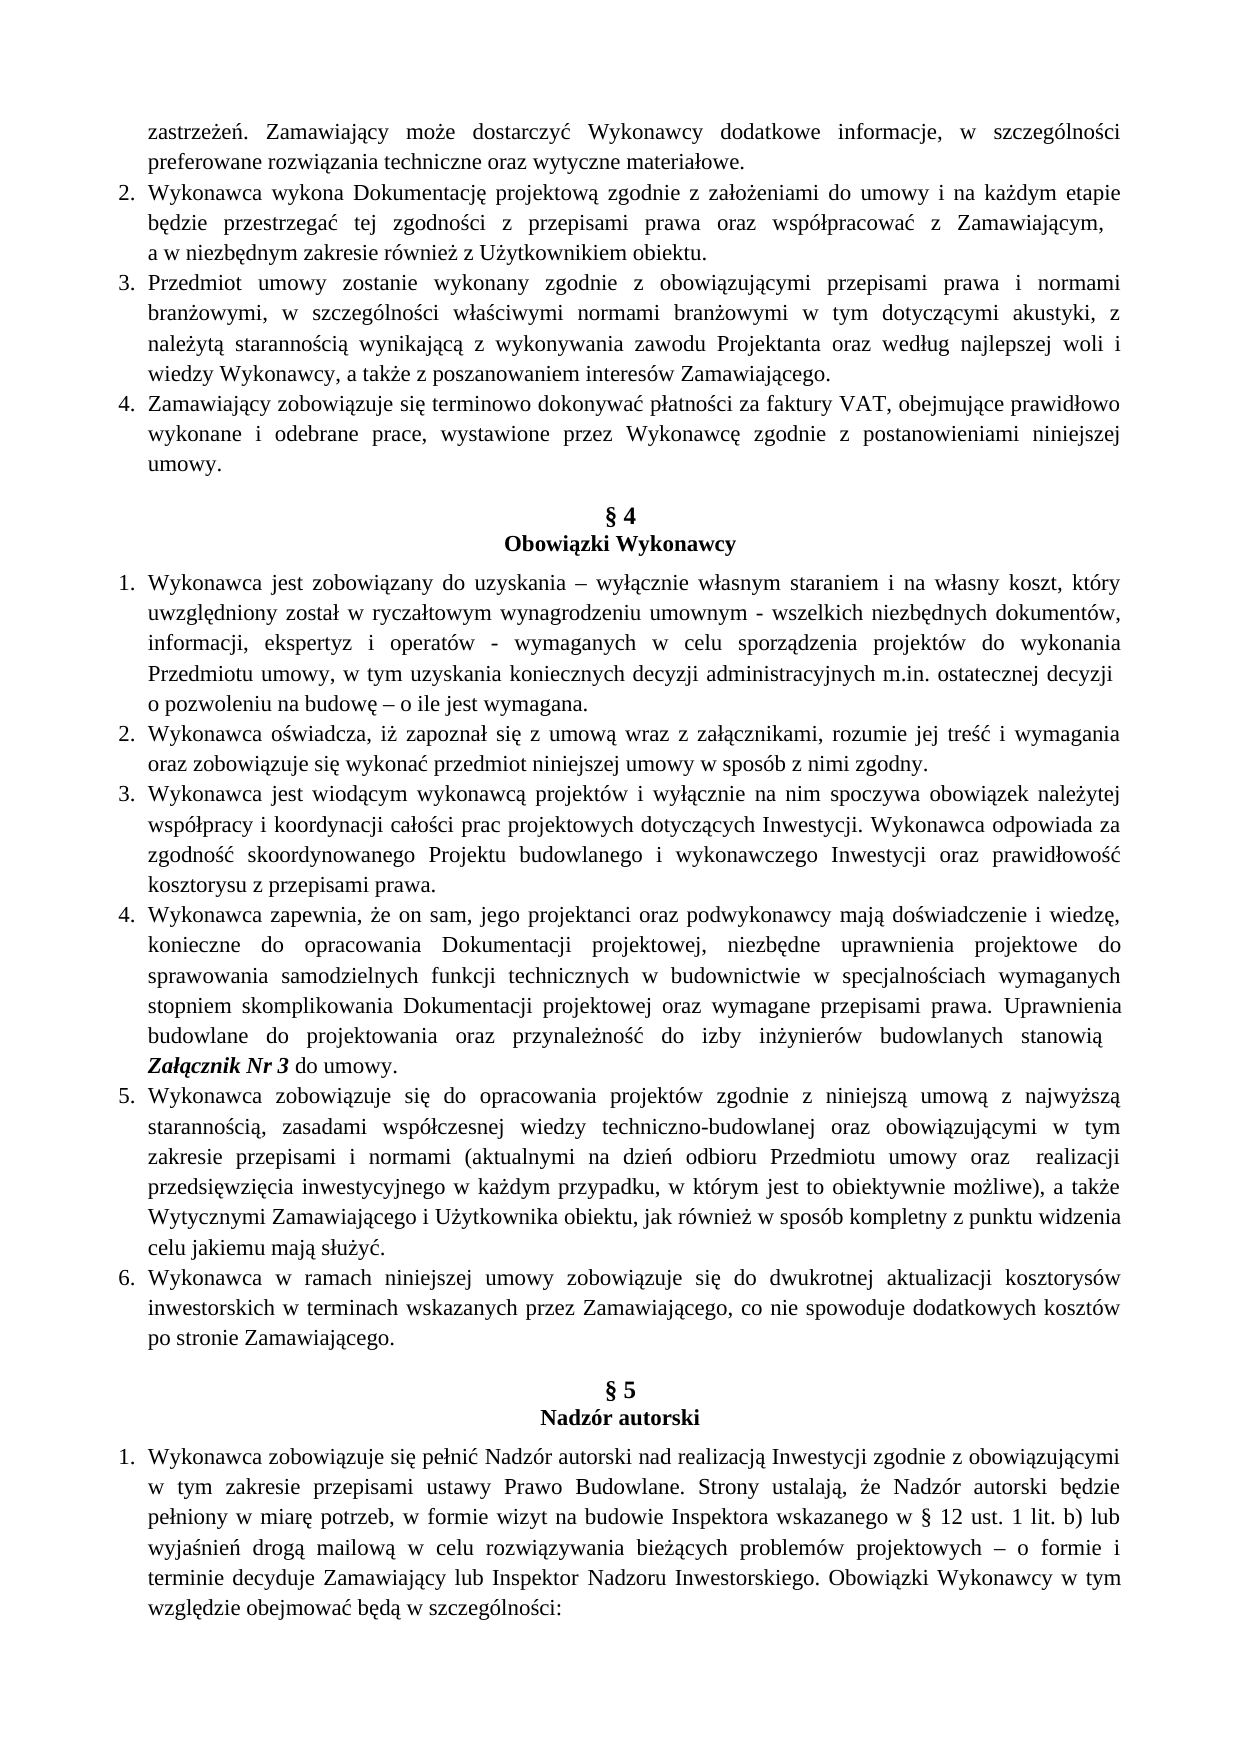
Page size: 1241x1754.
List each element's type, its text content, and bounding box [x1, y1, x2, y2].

list Wykonawca oświadcza, iż zapoznał się z umową wraz z załącznikami, rozumie jej treść i wymagania oraz zobowiązuje się wykonać przedmiot niniejszej umowy w sposób z nimi zgodny. [118, 720, 1122, 777]
list Zamawiający zobowiązuje się terminowo dokonywać płatności za faktury VAT, obejmujące prawidłowo wykonane i odebrane prace, wystawione przez Wykonawcę zgodnie z postanowieniami niniejszej umowy. [118, 390, 1122, 477]
list Wykonawca jest zobowiązany do uzyskania – wyłącznie własnym staraniem i na własny koszt, który uwzględniony został w ryczałtowym wynagrodzeniu umownym - wszelkich niezbędnych dokumentów, informacji, ekspertyz i operatów - wymaganych w celu sporządzenia projektów do wykonania Przedmiotu umowy, w tym uzyskania koniecznych decyzji administracyjnych m.in. ostatecznej decyzji o pozwoleniu na budowę – o ile jest wymagana. [118, 569, 1122, 716]
list Wykonawca zobowiązuje się pełnić Nadzór autorski nad realizacją Inwestycji zgodnie z obowiązującymi w tym zakresie przepisami ustawy Prawo Budowlane. Strony ustalają, że Nadzór autorski będzie pełniony w miarę potrzeb, w formie wizyt na budowie Inspektora wskazanego w § 12 ust. 1 lit. b) lub wyjaśnień drogą mailową w celu rozwiązywania bieżących problemów projektowych – o formie i terminie decyduje Zamawiający lub Inspektor Nadzoru Inwestorskiego. Obowiązki Wykonawcy w tym względzie obejmować będą w szczególności: [118, 1443, 1122, 1620]
list Wykonawca w ramach niniejszej umowy zobowiązuje się do dwukrotnej aktualizacji kosztorysów inwestorskich w terminach wskazanych przez Zamawiającego, co nie spowoduje dodatkowych kosztów po stronie Zamawiającego. [118, 1264, 1122, 1351]
subtitle § 4 Obowiązki Wykonawcy [118, 501, 1122, 557]
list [118, 118, 1122, 175]
list Przedmiot umowy zostanie wykonany zgodnie z obowiązującymi przepisami prawa i normami branżowymi, w szczególności właściwymi normami branżowymi w tym dotyczącymi akustyki, z należytą starannością wynikającą z wykonywania zawodu Projektanta oraz według najlepszej woli i wiedzy Wykonawcy, a także z poszanowaniem interesów Zamawiającego. [118, 269, 1122, 386]
subtitle § 5 Nadzór autorski [118, 1375, 1122, 1430]
list Wykonawca zapewnia, że on sam, jego projektanci oraz podwykonawcy mają doświadczenie i wiedzę, konieczne do opracowania Dokumentacji projektowej, niezbędne uprawnienia projektowe do sprawowania samodzielnych funkcji technicznych w budownictwie w specjalnościach wymaganych stopniem skomplikowania Dokumentacji projektowej oraz wymagane przepisami prawa. Uprawnienia budowlane do projektowania oraz przynależność do izby inżynierów budowlanych stanowią Załącznik Nr 3 do umowy. [118, 901, 1122, 1079]
list Wykonawca wykona Dokumentację projektową zgodnie z założeniami do umowy i na każdym etapie będzie przestrzegać tej zgodności z przepisami prawa oraz współpracować z Zamawiającym, a w niezbędnym zakresie również z Użytkownikiem obiektu. [118, 178, 1122, 265]
list Wykonawca jest wiodącym wykonawcą projektów i wyłącznie na nim spoczywa obowiązek należytej współpracy i koordynacji całości prac projektowych dotyczących Inwestycji. Wykonawca odpowiada za zgodność skoordynowanego Projektu budowlanego i wykonawczego Inwestycji oraz prawidłowość kosztorysu z przepisami prawa. [118, 781, 1122, 897]
list Wykonawca zobowiązuje się do opracowania projektów zgodnie z niniejszą umową z najwyższą starannością, zasadami współczesnej wiedzy techniczno-budowlanej oraz obowiązującymi w tym zakresie przepisami i normami (aktualnymi na dzień odbioru Przedmiotu umowy oraz realizacji przedsięwzięcia inwestycyjnego w każdym przypadku, w którym jest to obiektywnie możliwe), a także Wytycznymi Zamawiającego i Użytkownika obiektu, jak również w sposób kompletny z punktu widzenia celu jakiemu mają służyć. [118, 1083, 1122, 1260]
